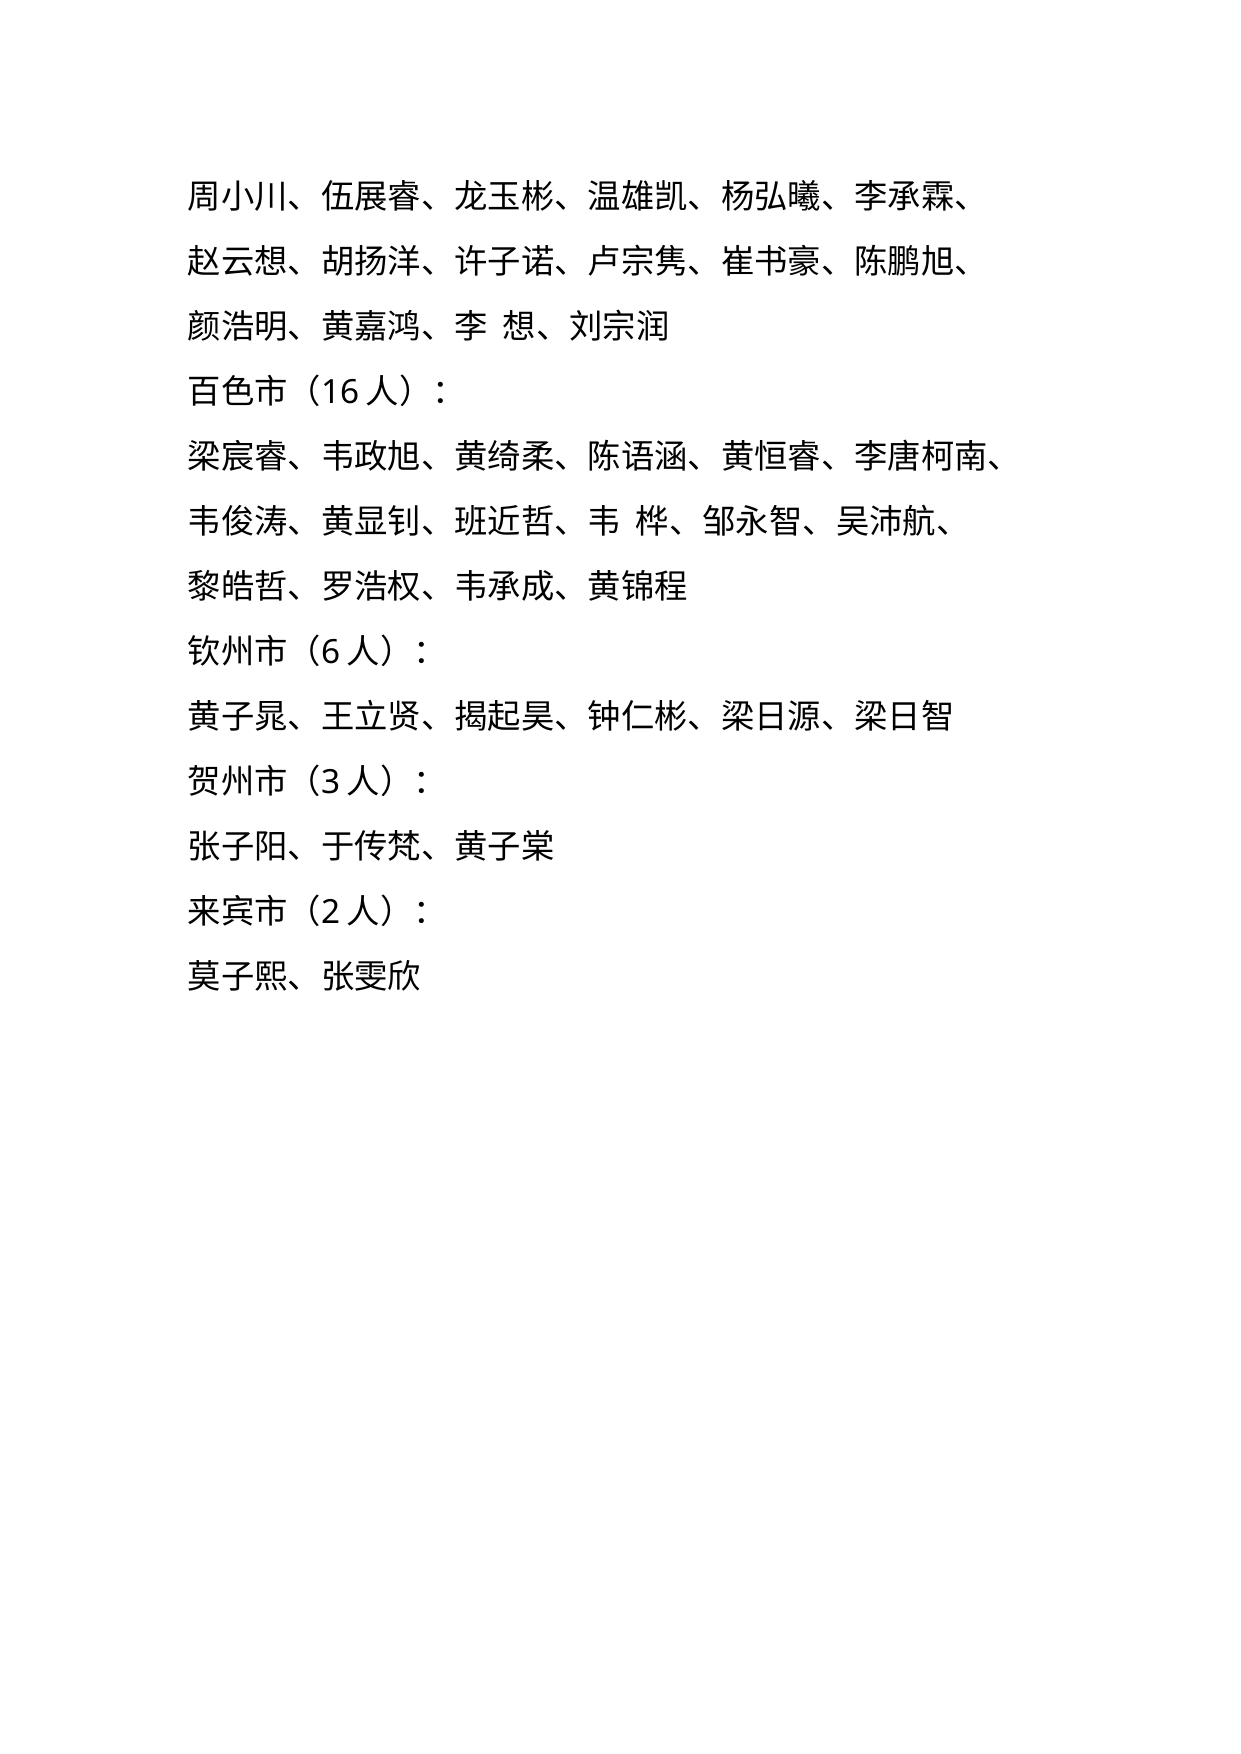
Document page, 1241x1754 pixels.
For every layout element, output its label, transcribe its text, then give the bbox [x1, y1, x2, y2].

text 贺州市（3人）： [187, 747, 1053, 812]
title 黄子晁、王立贤、揭起昊、钟仁彬、梁日源、梁日智 [187, 682, 1053, 747]
title 黎皓哲、罗浩权、韦承成、黄锦程 [187, 552, 1053, 617]
text 钦州市（6人）： [187, 617, 1053, 682]
title 韦俊涛、黄显钊、班近哲、韦 桦、邹永智、吴沛航、 [187, 487, 1053, 552]
text 来宾市（2人）： [187, 877, 1053, 942]
title 周小川、伍展睿、龙玉彬、温雄凯、杨弘曦、李承霖、 [187, 162, 1053, 227]
text 张子阳、于传梵、黄子棠 [187, 812, 1053, 877]
title 梁宸睿、韦政旭、黄绮柔、陈语涵、黄恒睿、李唐柯南、 [187, 422, 1053, 487]
title 赵云想、胡扬洋、许子诺、卢宗隽、崔书豪、陈鹏旭、 [187, 227, 1053, 292]
text 莫子熙、张雯欣 [187, 942, 1053, 1007]
title 颜浩明、黄嘉鸿、李 想、刘宗润 [187, 292, 1053, 357]
text 百色市（16人）： [187, 357, 1053, 422]
